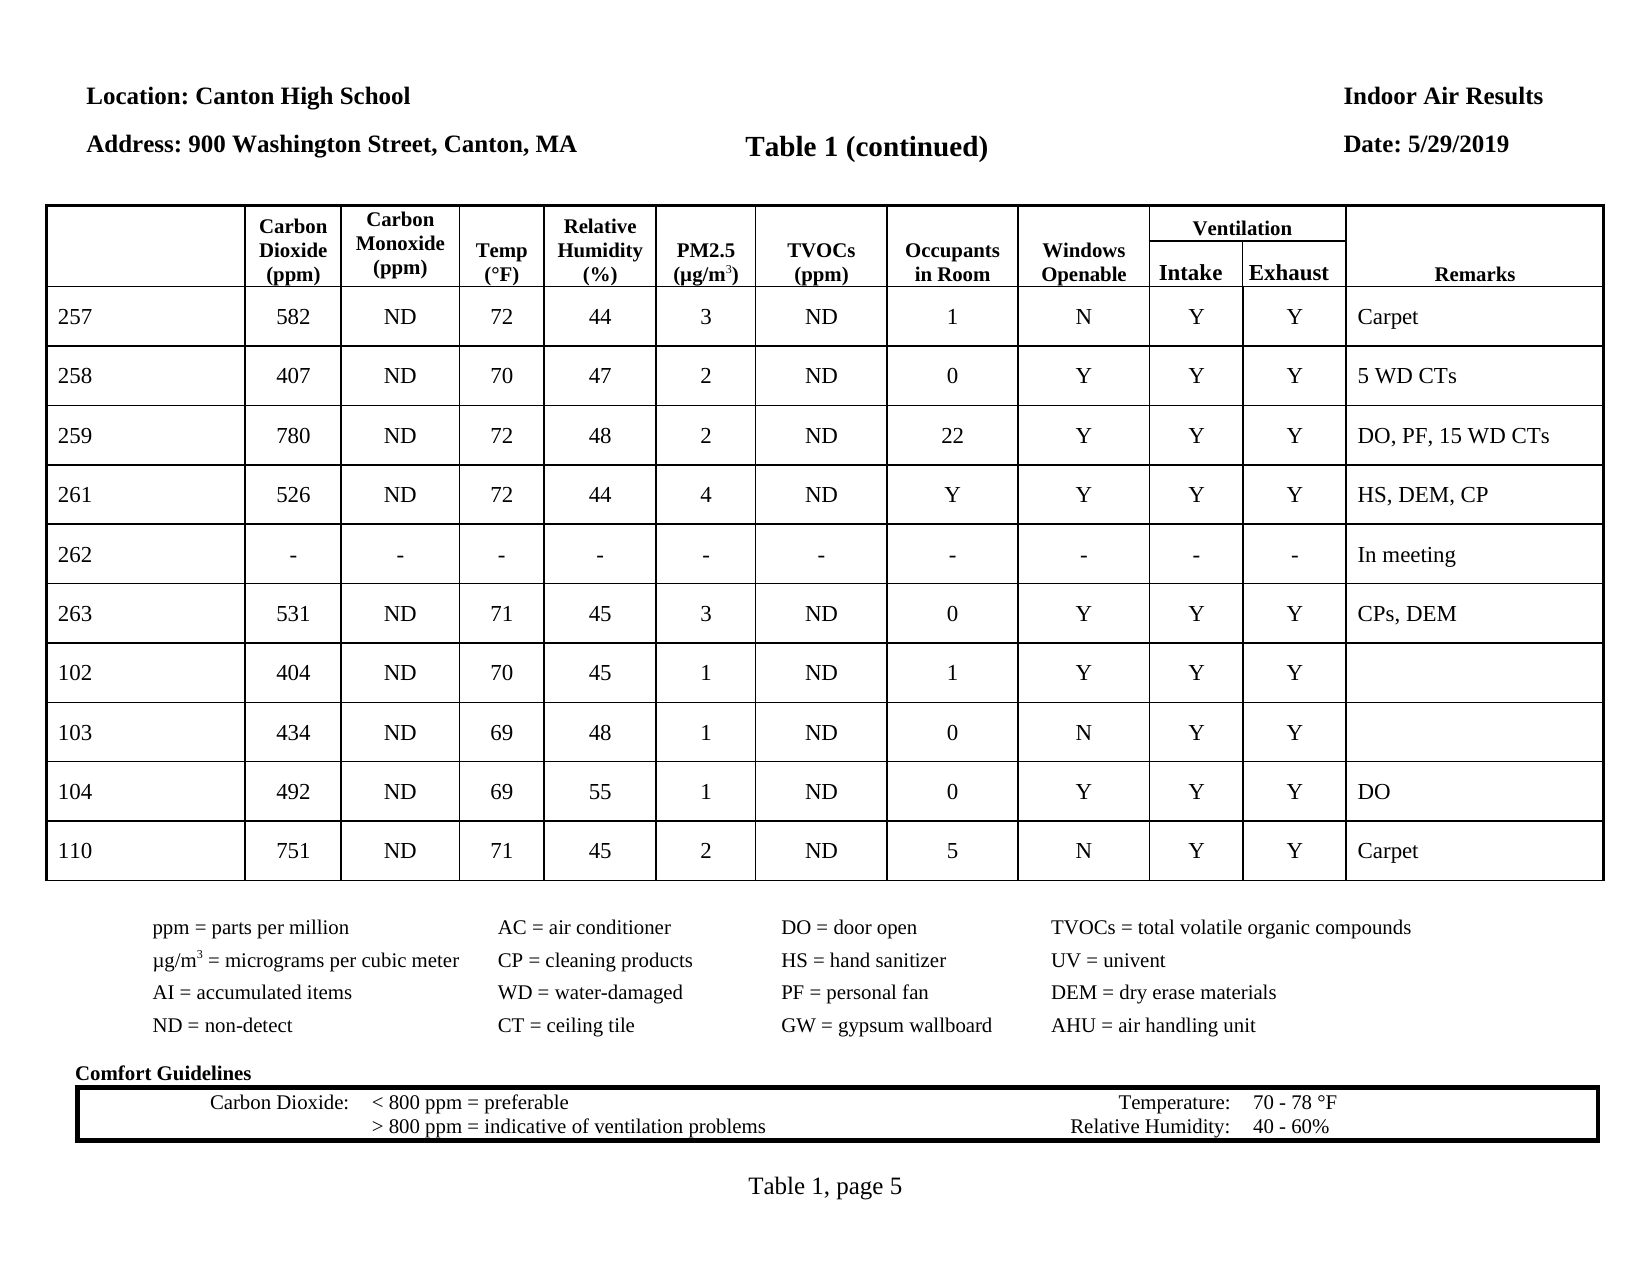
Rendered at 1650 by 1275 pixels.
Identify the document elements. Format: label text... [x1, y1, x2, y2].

table_cell - [246, 525, 340, 583]
table_cell 47 [545, 347, 655, 404]
table_cell 1 [657, 703, 755, 761]
table_cell 72 [460, 406, 543, 464]
table_cell 582 [246, 287, 340, 345]
table_cell Y [1019, 406, 1149, 464]
table_cell 262 [48, 525, 244, 583]
table_cell - [756, 525, 886, 583]
table_cell Y [1150, 762, 1242, 820]
table_cell 0 [888, 584, 1017, 642]
table_cell Y [1019, 466, 1149, 523]
table_cell - [1150, 525, 1242, 583]
table_cell N [1019, 703, 1149, 761]
table_cell - [1019, 525, 1149, 583]
table_cell Y [1244, 584, 1345, 642]
table_cell 258 [48, 347, 244, 404]
table_cell Y [888, 466, 1017, 523]
table_header TVOCs (ppm) [756, 207, 886, 286]
table_cell 45 [545, 644, 655, 701]
table_header Relative Humidity (%) [545, 207, 655, 286]
table_header Occupants in Room [888, 207, 1017, 286]
table_cell - [1244, 525, 1345, 583]
table_cell 44 [545, 466, 655, 523]
table_cell 261 [48, 466, 244, 523]
table_cell 1 [657, 762, 755, 820]
table_cell 1 [657, 644, 755, 701]
table_cell Y [1019, 584, 1149, 642]
table_cell ND [342, 822, 459, 879]
table_cell ND [342, 466, 459, 523]
table_cell 263 [48, 584, 244, 642]
table_header Windows Openable [1019, 207, 1149, 286]
table_cell [1347, 644, 1602, 701]
table_cell 2 [657, 822, 755, 879]
table_cell 72 [460, 287, 543, 345]
table_cell CPs, DEM [1347, 584, 1602, 642]
table_cell ND [342, 347, 459, 404]
table_cell 531 [246, 584, 340, 642]
table_cell 71 [460, 822, 543, 879]
table_cell Y [1244, 762, 1345, 820]
table_cell 259 [48, 406, 244, 464]
table_cell N [1019, 287, 1149, 345]
table_cell Y [1150, 347, 1242, 404]
table_cell Intake [1150, 242, 1242, 286]
table_cell Carpet [1347, 287, 1602, 345]
table_cell ND [342, 287, 459, 345]
table_cell [1347, 703, 1602, 761]
table_cell DO, PF, 15 WD CTs [1347, 406, 1602, 464]
table_cell 48 [545, 406, 655, 464]
table_cell Y [1019, 762, 1149, 820]
table_cell Y [1019, 644, 1149, 701]
table_cell 526 [246, 466, 340, 523]
table_cell ND [756, 287, 886, 345]
table_cell In meeting [1347, 525, 1602, 583]
table_cell 72 [460, 466, 543, 523]
table_cell 1 [888, 287, 1017, 345]
table_cell Y [1244, 822, 1345, 879]
table_cell Y [1150, 822, 1242, 879]
table_cell Y [1150, 406, 1242, 464]
table_header PM2.5 (µg/m3) [657, 207, 755, 286]
table_header Carbon Monoxide (ppm) [342, 207, 459, 286]
table_cell 44 [545, 287, 655, 345]
table_cell 71 [460, 584, 543, 642]
table_cell Y [1150, 287, 1242, 345]
table_cell ND [756, 584, 886, 642]
table_cell 5 WD CTs [1347, 347, 1602, 404]
table_cell Y [1244, 347, 1345, 404]
table_cell 2 [657, 347, 755, 404]
table_cell HS, DEM, CP [1347, 466, 1602, 523]
table_cell 69 [460, 762, 543, 820]
table_header Ventilation [1150, 207, 1345, 240]
table_cell - [888, 525, 1017, 583]
table_cell DO [1347, 762, 1602, 820]
table_cell Y [1019, 347, 1149, 404]
table_cell - [545, 525, 655, 583]
table_cell 492 [246, 762, 340, 820]
table_cell Y [1244, 644, 1345, 701]
table_cell Y [1150, 466, 1242, 523]
table_cell 257 [48, 287, 244, 345]
table_cell 407 [246, 347, 340, 404]
table_cell Y [1150, 584, 1242, 642]
table_cell Carpet [1347, 822, 1602, 879]
table_cell Y [1244, 406, 1345, 464]
table_cell 404 [246, 644, 340, 701]
table_cell 1 [888, 644, 1017, 701]
table_cell 70 [460, 644, 543, 701]
table_cell 434 [246, 703, 340, 761]
table_cell 55 [545, 762, 655, 820]
table_cell 48 [545, 703, 655, 761]
table_cell ND [756, 822, 886, 879]
table_cell ND [756, 466, 886, 523]
table_header Temp (°F) [460, 207, 543, 286]
table_cell 22 [888, 406, 1017, 464]
table_cell ND [342, 703, 459, 761]
table_cell 0 [888, 347, 1017, 404]
table_cell 70 [460, 347, 543, 404]
table_cell 45 [545, 822, 655, 879]
table_cell - [342, 525, 459, 583]
table_cell 780 [246, 406, 340, 464]
table_cell 3 [657, 584, 755, 642]
table_header Location [48, 207, 244, 286]
table_cell ND [342, 644, 459, 701]
table_cell 102 [48, 644, 244, 701]
table_cell 0 [888, 762, 1017, 820]
table_cell 751 [246, 822, 340, 879]
table_cell - [657, 525, 755, 583]
table_header Remarks [1347, 207, 1602, 286]
table_cell 4 [657, 466, 755, 523]
table_cell 5 [888, 822, 1017, 879]
table_cell 45 [545, 584, 655, 642]
table_cell ND [756, 644, 886, 701]
table_cell 2 [657, 406, 755, 464]
table_cell ND [756, 347, 886, 404]
table_cell 69 [460, 703, 543, 761]
table_cell Y [1150, 644, 1242, 701]
table_cell 0 [888, 703, 1017, 761]
table_cell 3 [657, 287, 755, 345]
table_cell 103 [48, 703, 244, 761]
table_header Carbon Dioxide (ppm) [246, 207, 340, 286]
table_cell Y [1244, 466, 1345, 523]
table_cell ND [756, 703, 886, 761]
table_cell ND [756, 406, 886, 464]
table_cell 104 [48, 762, 244, 820]
table_cell Exhaust [1243, 242, 1345, 286]
table_cell - [460, 525, 543, 583]
table_cell ND [342, 584, 459, 642]
table_cell Y [1150, 703, 1242, 761]
table_cell ND [342, 762, 459, 820]
table_cell ND [342, 406, 459, 464]
table_cell 110 [48, 822, 244, 879]
table_cell Y [1244, 703, 1345, 761]
table_cell Y [1244, 287, 1345, 345]
table_cell N [1019, 822, 1149, 879]
table_cell ND [756, 762, 886, 820]
